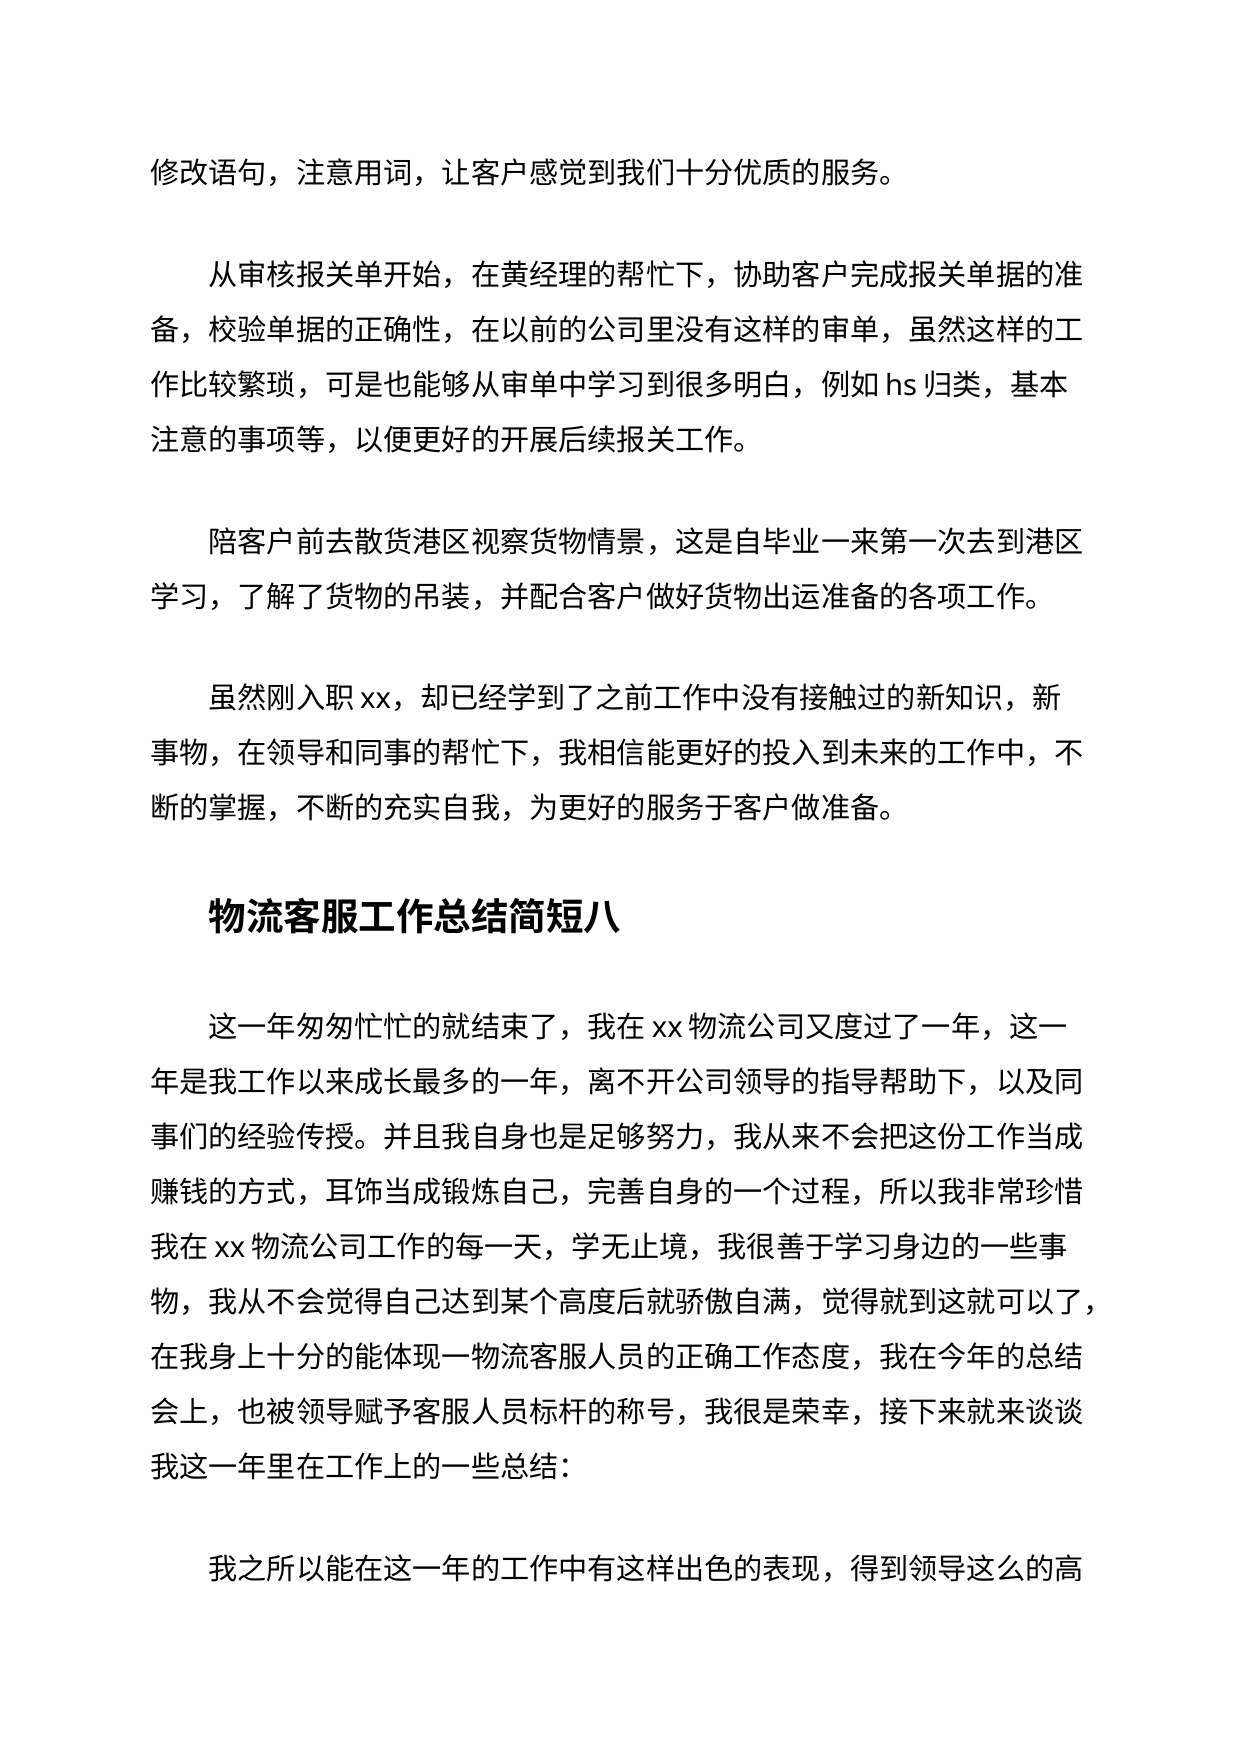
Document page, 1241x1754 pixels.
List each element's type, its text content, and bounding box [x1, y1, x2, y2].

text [150, 150, 1090, 192]
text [150, 1545, 1090, 1587]
text 虽然刚入职xx，却已经学到了之前工作中没有接触过的新知识，新事物，在领导和同事的帮忙下，我相信能更好的投入到未来的工作中，不断的掌握，不断的充实自我，为更好的服务于客户做准备。 [150, 675, 1090, 827]
text 陪客户前去散货港区视察货物情景，这是自毕业一来第一次去到港区学习，了解了货物的吊装，并配合客户做好货物出运准备的各项工作。 [150, 518, 1090, 616]
text 这一年匆匆忙忙的就结束了，我在xx物流公司又度过了一年，这一年是我工作以来成长最多的一年，离不开公司领导的指导帮助下，以及同事们的经验传授。并且我自身也是足够努力，我从来不会把这份工作当成赚钱的方式，耳饰当成锻炼自己，完善自身的一个过程，所以我非常珍惜我在xx物流公司工作的每一天，学无止境，我很善于学习身边的一些事物，我从不会觉得自己达到某个高度后就骄傲自满，觉得就到这就可以了，在我身上十分的能体现一物流客服人员的正确工作态度，我在今年的总结会上，也被领导赋予客服人员标杆的称号，我很是荣幸，接下来就来谈谈我这一年里在工作上的一些总结： [150, 1004, 1090, 1486]
text 物流客服工作总结简短八 [150, 887, 1090, 941]
text 从审核报关单开始，在黄经理的帮忙下，协助客户完成报关单据的准备，校验单据的正确性，在以前的公司里没有这样的审单，虽然这样的工作比较繁琐，可是也能够从审单中学习到很多明白，例如hs归类，基本注意的事项等，以便更好的开展后续报关工作。 [150, 252, 1090, 459]
